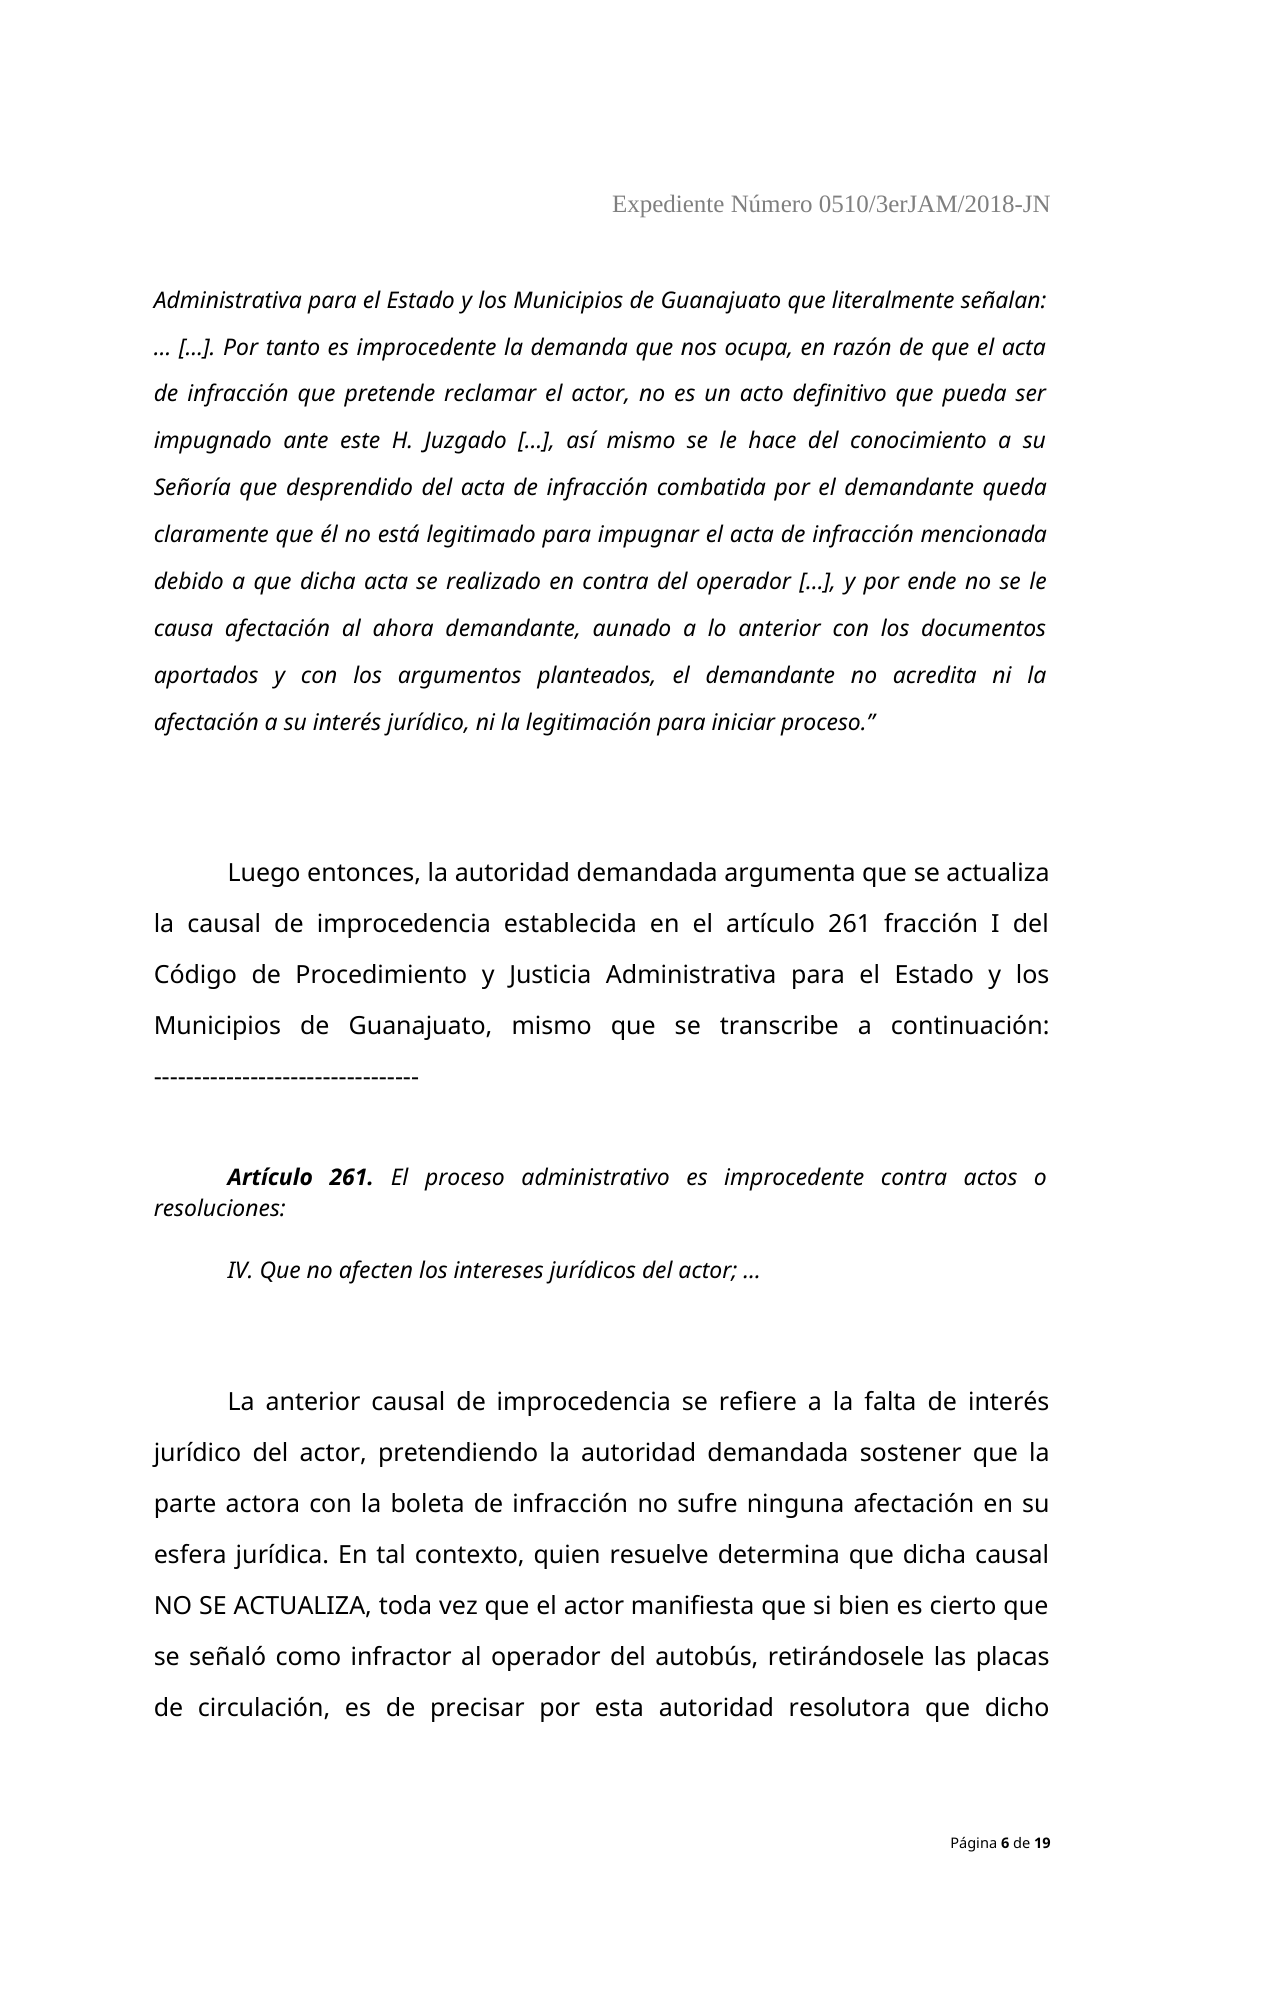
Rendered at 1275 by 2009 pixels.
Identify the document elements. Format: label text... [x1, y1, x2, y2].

text Artículo 261. El proceso administrativo es improcedente contra actos o resoluciones: [153, 1161, 1051, 1223]
text Luego entonces, la autoridad demandada argumenta que se actualiza la causal de improcedencia establecida en el artículo 261 fracción I del Código de Procedimiento y Justicia Administrativa para el Estado y los Municipios de Guanajuato, mismo que se transcribe a continuación: --------------------------------- [153, 854, 1051, 1093]
text IV. Que no afecten los intereses jurídicos del actor; … [153, 1254, 1051, 1286]
